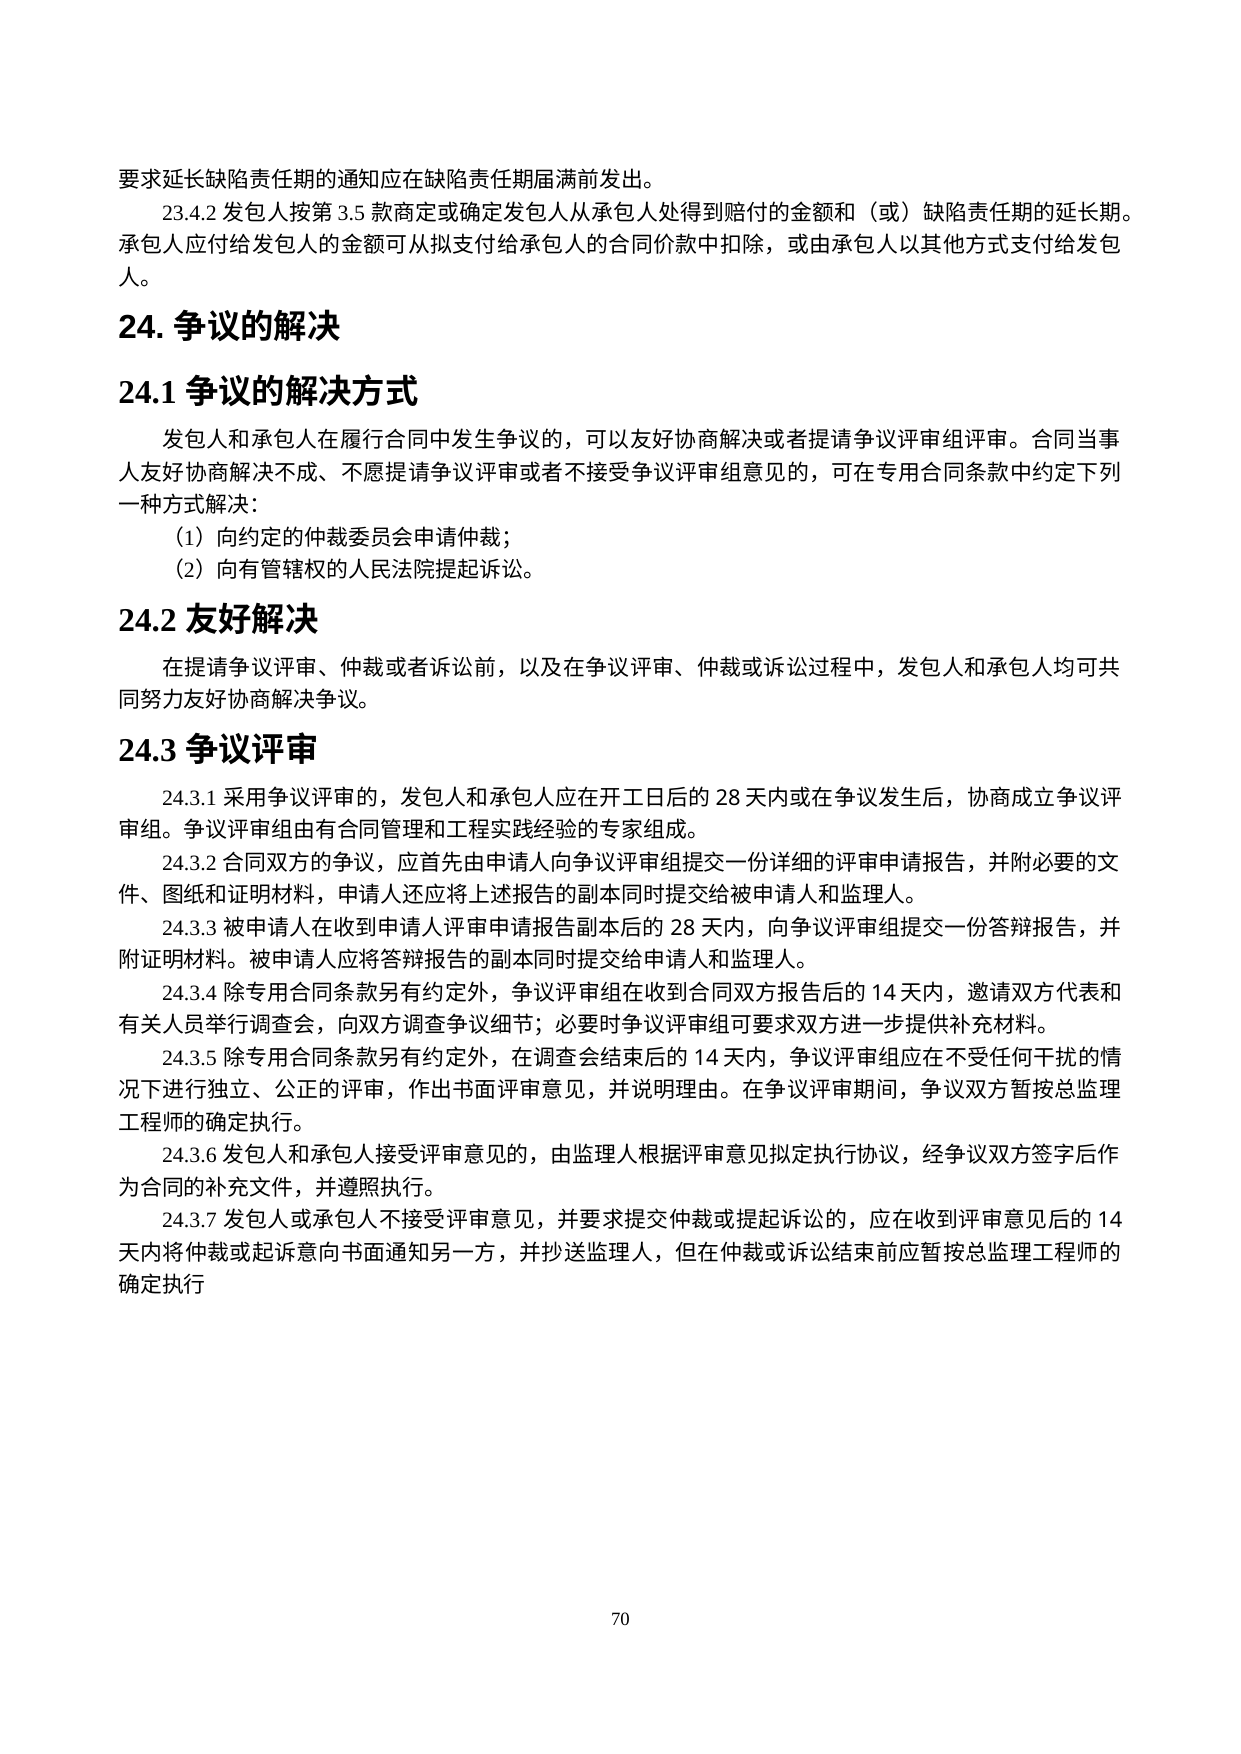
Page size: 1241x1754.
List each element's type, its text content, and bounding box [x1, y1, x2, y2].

text 24.3.4 除专用合同条款另有约定外，争议评审组在收到合同双方报告后的14天内，邀请双方代表和有关人员举行调查会，向双方调查争议细节；必要时争议评审组可要求双方进一步提供补充材料。 [118, 974, 1122, 1039]
subtitle 24.2 友好解决 [118, 584, 1122, 649]
text 24.3.5 除专用合同条款另有约定外，在调查会结束后的14天内，争议评审组应在不受任何干扰的情况下进行独立、公正的评审，作出书面评审意见，并说明理由。在争议评审期间，争议双方暂按总监理工程师的确定执行。 [118, 1039, 1122, 1137]
text 24.3.7 发包人或承包人不接受评审意见，并要求提交仲裁或提起诉讼的，应在收到评审意见后的14 天内将仲裁或起诉意向书面通知另一方，并抄送监理人，但在仲裁或诉讼结束前应暂按总监理工程师的确定执行 [118, 1202, 1122, 1299]
text 24.3.3 被申请人在收到申请人评审申请报告副本后的28 天内，向争议评审组提交一份答辩报告，并附证明材料。被申请人应将答辩报告的副本同时提交给申请人和监理人。 [118, 909, 1122, 974]
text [118, 162, 1122, 194]
text 在提请争议评审、仲裁或者诉讼前，以及在争议评审、仲裁或诉讼过程中，发包人和承包人均可共同努力友好协商解决争议。 [118, 649, 1122, 714]
text 23.4.2 发包人按第3.5 款商定或确定发包人从承包人处得到赔付的金额和（或）缺陷责任期的延长期。承包人应付给发包人的金额可从拟支付给承包人的合同价款中扣除，或由承包人以其他方式支付给发包人。 [118, 194, 1122, 292]
text 24.3.2 合同双方的争议，应首先由申请人向争议评审组提交一份详细的评审申请报告，并附必要的文件、图纸和证明材料，申请人还应将上述报告的副本同时提交给被申请人和监理人。 [118, 844, 1122, 909]
text （1）向约定的仲裁委员会申请仲裁； [118, 519, 1122, 552]
subtitle 24.1 争议的解决方式 [118, 357, 1122, 422]
subtitle 24.3 争议评审 [118, 714, 1122, 779]
text （2）向有管辖权的人民法院提起诉讼。 [118, 552, 1122, 584]
text 24.3.6 发包人和承包人接受评审意见的，由监理人根据评审意见拟定执行协议，经争议双方签字后作为合同的补充文件，并遵照执行。 [118, 1137, 1122, 1202]
subtitle 24. 争议的解决 [118, 292, 1122, 357]
text 发包人和承包人在履行合同中发生争议的，可以友好协商解决或者提请争议评审组评审。合同当事人友好协商解决不成、不愿提请争议评审或者不接受争议评审组意见的，可在专用合同条款中约定下列一种方式解决： [118, 422, 1122, 519]
text 24.3.1 采用争议评审的，发包人和承包人应在开工日后的28天内或在争议发生后，协商成立争议评审组。争议评审组由有合同管理和工程实践经验的专家组成。 [118, 779, 1122, 844]
